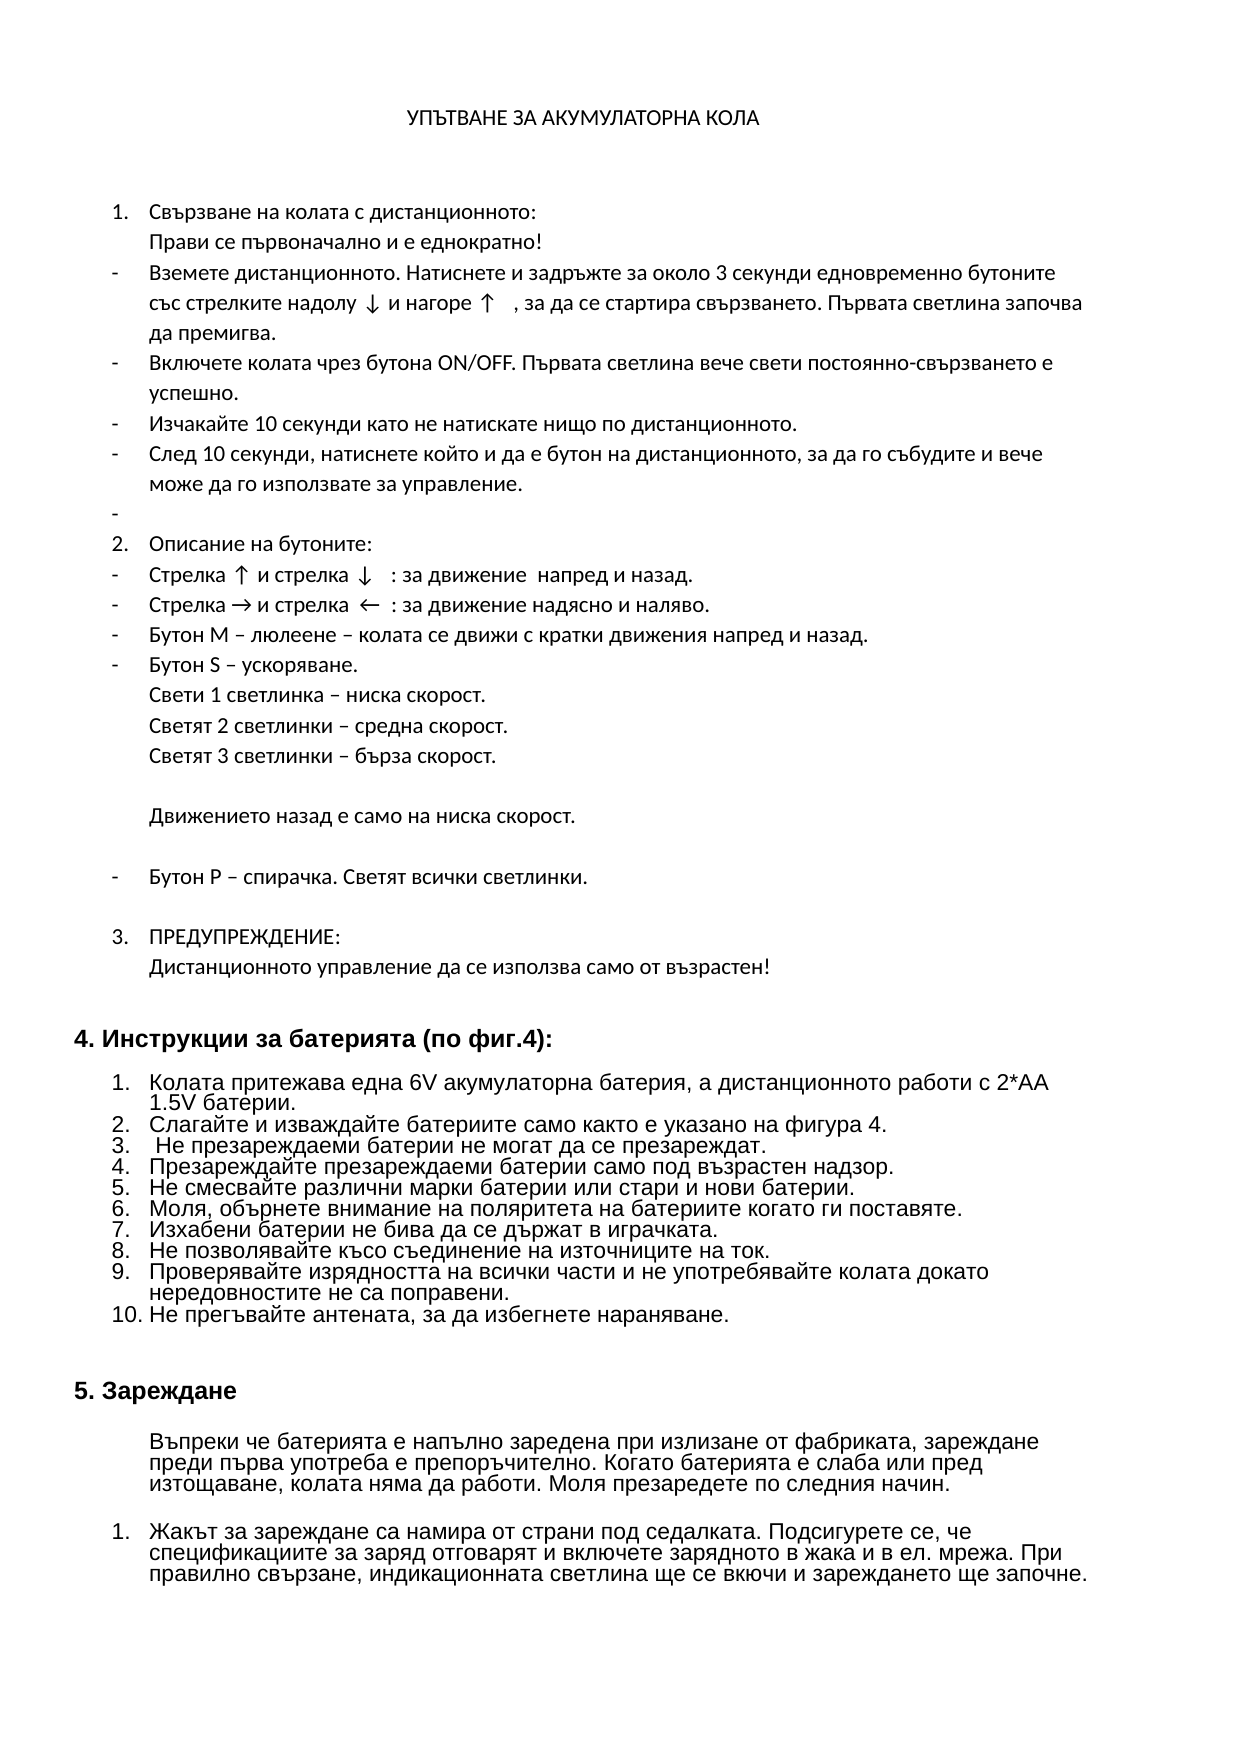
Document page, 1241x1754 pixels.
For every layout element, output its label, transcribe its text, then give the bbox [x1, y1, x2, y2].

list Описание на бутоните: [111, 529, 1093, 557]
text 5. Зареждане [74, 1381, 1093, 1404]
list Изчакайте 10 секунди като не натискате нищо по дистанционното. [111, 409, 1093, 437]
list Светят 3 светлинки – бърза скорост. [149, 741, 1093, 769]
text 4. Инструкции за батерията (по фиг.4): [74, 1029, 1093, 1073]
list Изхабени батерии не бива да се държат в играчката. [111, 1221, 1093, 1242]
list Свързване на колата с дистанционното: [111, 197, 1093, 225]
list Свети 1 светлинка – ниска скорост. [149, 681, 1093, 708]
list Светят 2 светлинки – средна скорост. [149, 711, 1093, 739]
list ПPЕДУПРЕЖДЕНИЕ: [111, 922, 1093, 950]
list Дистанционното управление да се използва само от възрастен! [149, 952, 1093, 980]
list След 10 секунди, натиснете който и да е бутон на дистанционното, за да го събудите и вече може да го използвате за управление. [111, 439, 1093, 497]
list Бутон М – люлеене – колата се движи с кратки движения напред и назад. [111, 620, 1093, 648]
list Не презареждаеми батерии не могат да се презареждат. [111, 1137, 1093, 1158]
list Слагайте и изваждайте батериите само както е указано на фигура 4. [795, 1116, 1093, 1137]
text УПЪТВАНЕ ЗА АКУМУЛАТОРНА КОЛА [74, 103, 1093, 131]
list Колата притежава една 6V акумулаторна батерия, а дистанционното работи с 2*АА 1.5V батерии. [111, 1073, 1093, 1116]
list Движението назад е само на ниска скорост. [149, 801, 1093, 829]
list Бутон P – спирачка. Светят всички светлинки. [111, 862, 1093, 890]
list Не прегъвайте антената, за да избегнете нараняване. [111, 1305, 1093, 1326]
text Въпреки че батерията е напълно заредена при излизане от фабриката, зареждане преди първа употреба е препоръчително. Когато батерията е слаба или пред изтощаване, колата няма да работи. Моля презаредете по следния начин. [149, 1433, 1093, 1496]
list Жакът за зареждане са намира от страни под седалката. Подсигурете се, че спецификациите за заряд отговарят и включете зарядното в жака и в ел. мрежа. При правилно свързане, индикационната светлина ще се вкючи и зареждането ще започне. [111, 1523, 1093, 1586]
list Проверявайте изрядността на всички части и не употребявайте колата докато нередовностите не са поправени. [111, 1263, 1093, 1305]
list Не позволявайте късо съединение на източниците на ток. [111, 1242, 1093, 1263]
list Моля, обърнете внимание на поляритета на батериите когато ги поставяте. [111, 1200, 1093, 1221]
list Стрелка → и стрелка ← : за движение надясно и наляво. [111, 590, 1093, 618]
list Не смесвайте различни марки батерии или стари и нови батерии. [111, 1179, 1093, 1200]
list Презареждайте презареждаеми батерии само под възрастен надзор. [111, 1158, 1093, 1179]
list Слагайте и изваждайте батериите само както е указано на фигура 4. [111, 1116, 794, 1137]
list Прави се първоначално и е еднократно! [149, 227, 1093, 255]
list Вземете дистанционното. Натиснете и задръжте за около 3 секунди едновременно бутоните със стрелките надолу ↓ и нагоре ↑ , за да се стартира свързването. Първата светлина започва да премигва. [111, 258, 1093, 346]
list Стрелка ↑ и стрелка ↓ : за движение напред и назад. [111, 560, 1093, 588]
list Включете колата чрез бутона ON/OFF. Първата светлина вече свети постоянно-свързването е успешно. [111, 348, 1093, 406]
list Бутон S – ускоряване. [111, 650, 1093, 678]
